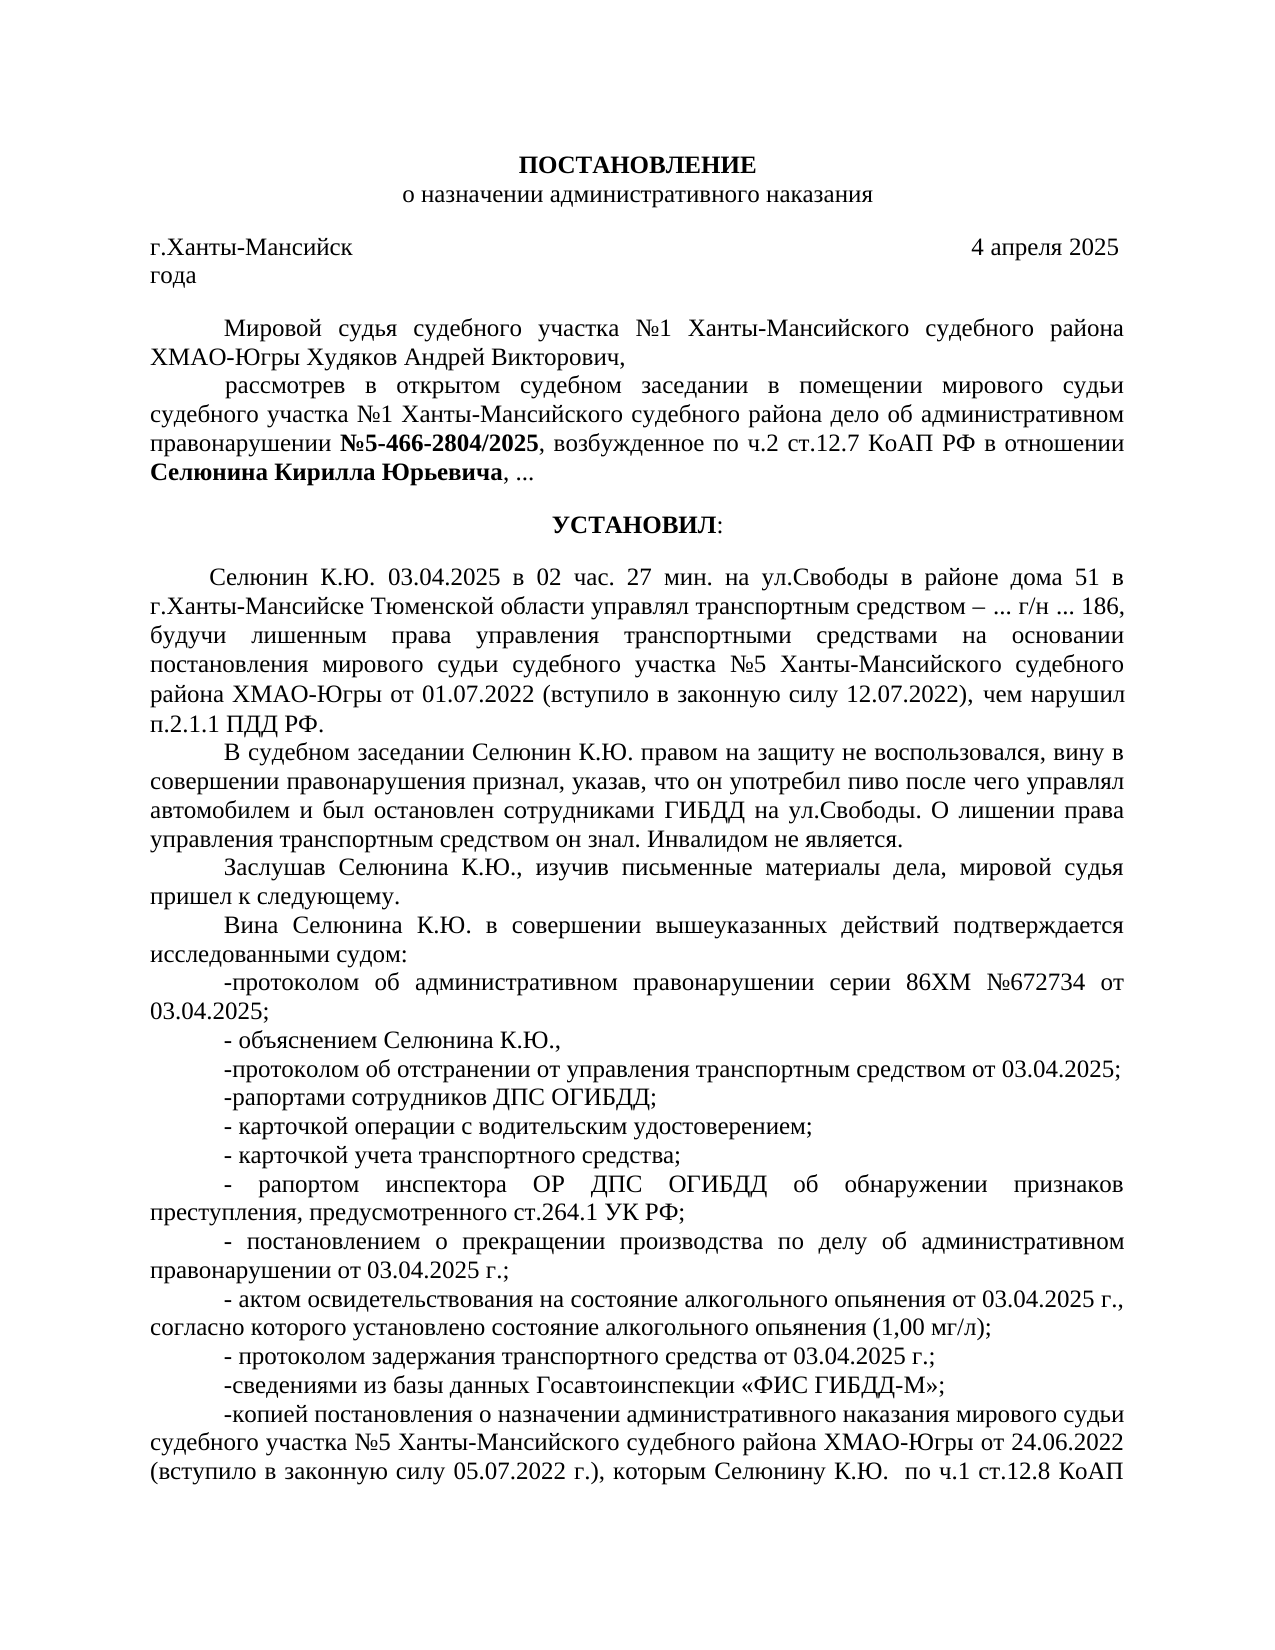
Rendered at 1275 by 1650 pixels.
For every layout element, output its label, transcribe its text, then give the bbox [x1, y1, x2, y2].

text - рапортом инспектора ОР ДПС ОГИБДД об обнаружении признаков преступления, предусмотренного ст.264.1 УК РФ; [150, 1169, 1125, 1226]
text В судебном заседании Селюнин К.Ю. правом на защиту не воспользовался, вину в совершении правонарушения признал, указав, что он употребил пиво после чего управлял автомобилем и был остановлен сотрудниками ГИБДД на ул.Свободы. О лишении права управления транспортным средством он знал. Инвалидом не является. [150, 737, 1125, 852]
text - актом освидетельствования на состояние алкогольного опьянения от 03.04.2025 г., согласно которого установлено состояние алкогольного опьянения (1,00 мг/л); [150, 1284, 1125, 1341]
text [150, 1399, 1125, 1485]
text Селюнин К.Ю. 03.04.2025 в 02 час. 27 мин. на ул.Свободы в районе дома 51 в г.Ханты-Мансийске Тюменской области управлял транспортным средством – ... г/н ... 186, будучи лишенным права управления транспортными средствами на основании постановления мирового судьи судебного участка №5 Ханты-Мансийского судебного района ХМАО-Югры от 01.07.2022 (вступило в законную силу 12.07.2022), чем нарушил п.2.1.1 ПДД РФ. [150, 562, 1125, 737]
text -сведениями из базы данных Госавтоинспекции «ФИС ГИБДД-М»; [150, 1370, 1125, 1399]
text Вина Селюнина К.Ю. в совершении вышеуказанных действий подтверждается исследованными судом: [150, 910, 1125, 967]
text Мировой судья судебного участка №1 Ханты-Мансийского судебного района ХМАО-Югры Худяков Андрей Викторович, [150, 313, 1125, 371]
text г.Ханты-Мансийск 4 апреля 2025 года [150, 232, 1125, 289]
text - карточкой учета транспортного средства; [150, 1140, 1125, 1169]
text -протоколом об отстранении от управления транспортным средством от 03.04.2025; [150, 1054, 1125, 1082]
text - постановлением о прекращении производства по делу об административном правонарушении от 03.04.2025 г.; [150, 1226, 1125, 1284]
text рассмотрев в открытом судебном заседании в помещении мирового судьи судебного участка №1 Ханты-Мансийского судебного района дело об административном правонарушении №5-466-2804/2025, возбужденное по ч.2 ст.12.7 КоАП РФ в отношении Селюнина Кирилла Юрьевича, ... [150, 371, 1125, 486]
text - объяснением Селюнина К.Ю., [150, 1025, 1125, 1054]
text - протоколом задержания транспортного средства от 03.04.2025 г.; [150, 1341, 1125, 1370]
text ПОСТАНОВЛЕНИЕ [150, 150, 1125, 179]
text Заслушав Селюнина К.Ю., изучив письменные материалы дела, мировой судья пришел к следующему. [150, 852, 1125, 910]
text о назначении административного наказания [150, 179, 1125, 207]
text УСТАНОВИЛ: [150, 510, 1125, 538]
text -протоколом об административном правонарушении серии 86ХМ №672734 от 03.04.2025; [150, 967, 1125, 1025]
text - карточкой операции с водительским удостоверением; [150, 1111, 1125, 1140]
text -рапортами сотрудников ДПС ОГИБДД; [150, 1082, 1125, 1111]
